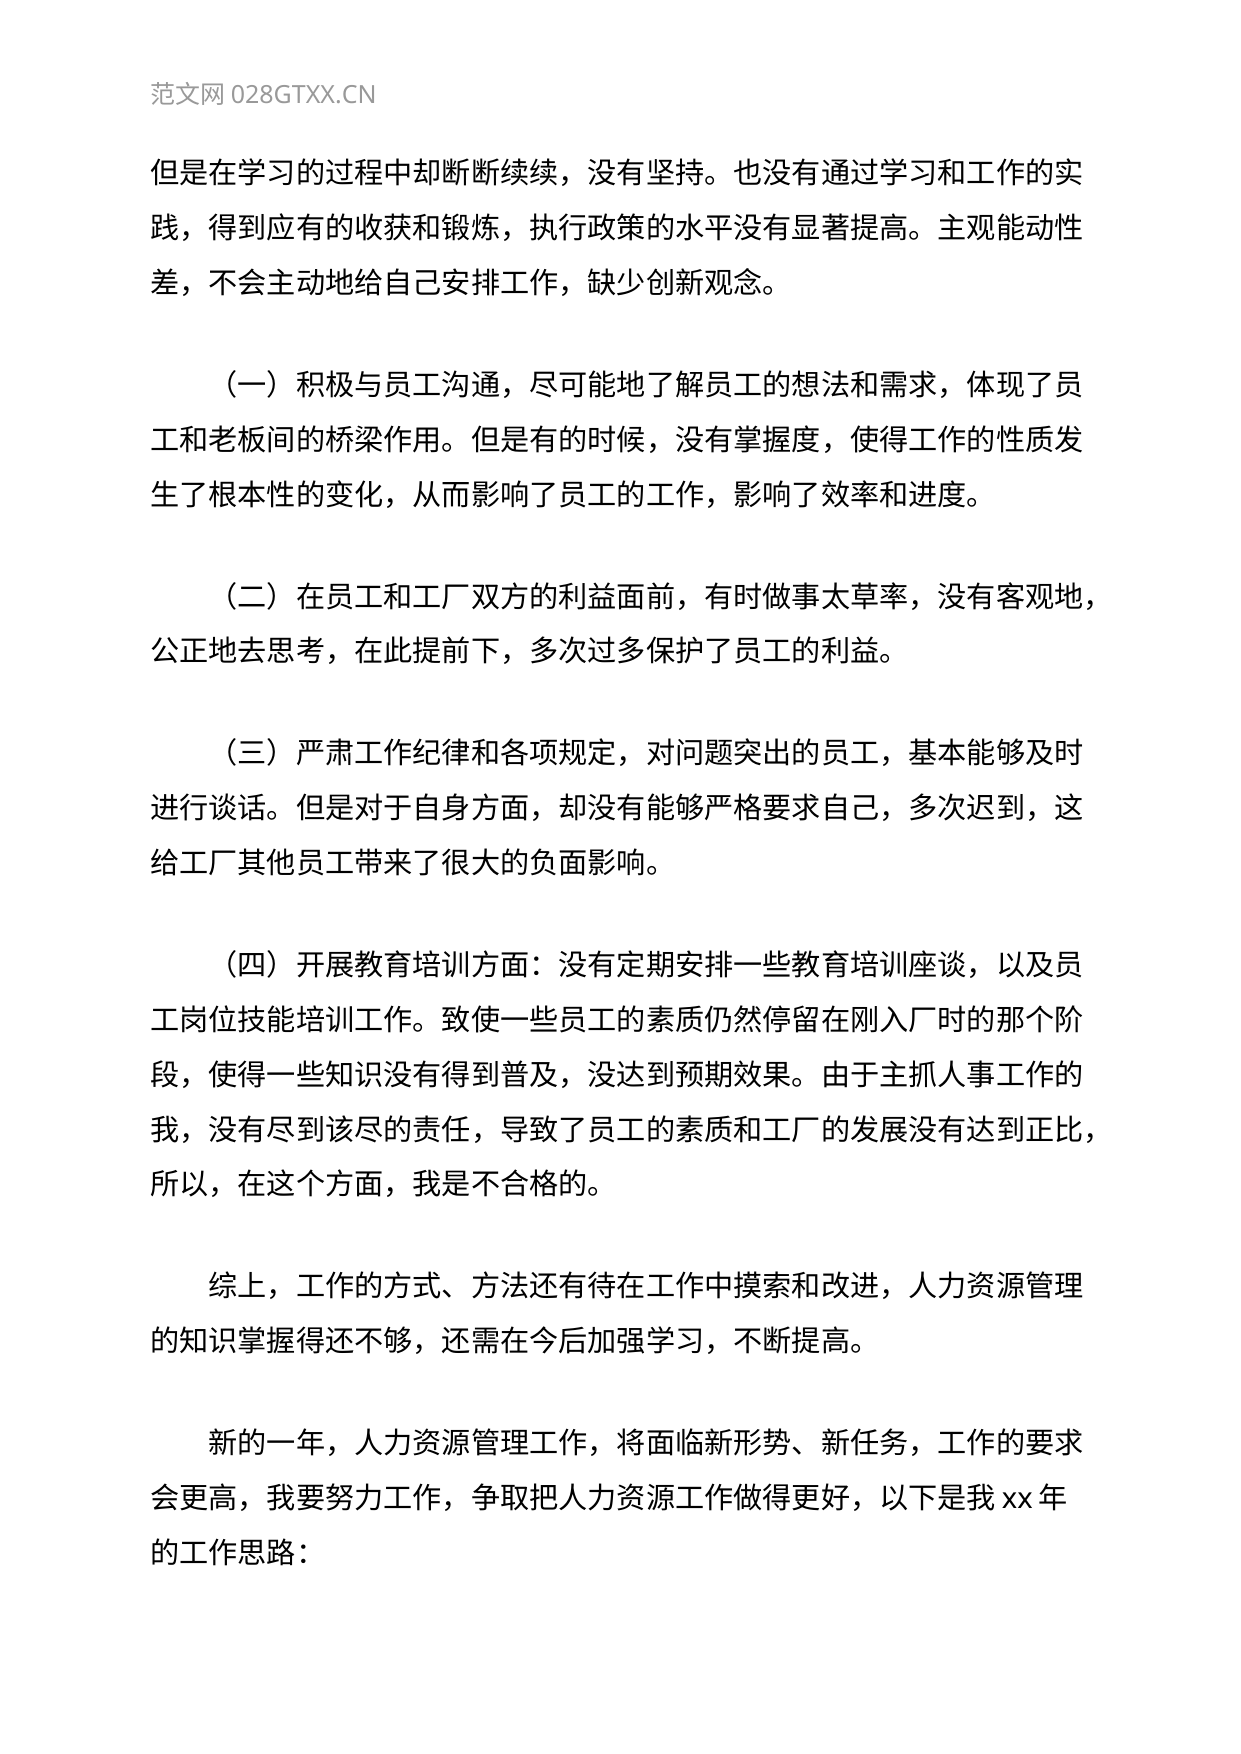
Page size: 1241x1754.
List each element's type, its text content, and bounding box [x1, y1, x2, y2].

text 新的一年，人力资源管理工作，将面临新形势、新任务，工作的要求会更高，我要努力工作，争取把人力资源工作做得更好，以下是我xx年的工作思路： [150, 1419, 1090, 1572]
text （二）在员工和工厂双方的利益面前，有时做事太草率，没有客观地，公正地去思考，在此提前下，多次过多保护了员工的利益。 [150, 573, 1090, 670]
text 综上，工作的方式、方法还有待在工作中摸索和改进，人力资源管理的知识掌握得还不够，还需在今后加强学习，不断提高。 [150, 1263, 1090, 1360]
text （一）积极与员工沟通，尽可能地了解员工的想法和需求，体现了员工和老板间的桥梁作用。但是有的时候，没有掌握度，使得工作的性质发生了根本性的变化，从而影响了员工的工作，影响了效率和进度。 [150, 362, 1090, 514]
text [150, 150, 1090, 302]
text （三）严肃工作纪律和各项规定，对问题突出的员工，基本能够及时进行谈话。但是对于自身方面，却没有能够严格要求自己，多次迟到，这给工厂其他员工带来了很大的负面影响。 [150, 730, 1090, 882]
text （四）开展教育培训方面：没有定期安排一些教育培训座谈，以及员工岗位技能培训工作。致使一些员工的素质仍然停留在刚入厂时的那个阶段，使得一些知识没有得到普及，没达到预期效果。由于主抓人事工作的我，没有尽到该尽的责任，导致了员工的素质和工厂的发展没有达到正比，所以，在这个方面，我是不合格的。 [150, 941, 1090, 1203]
